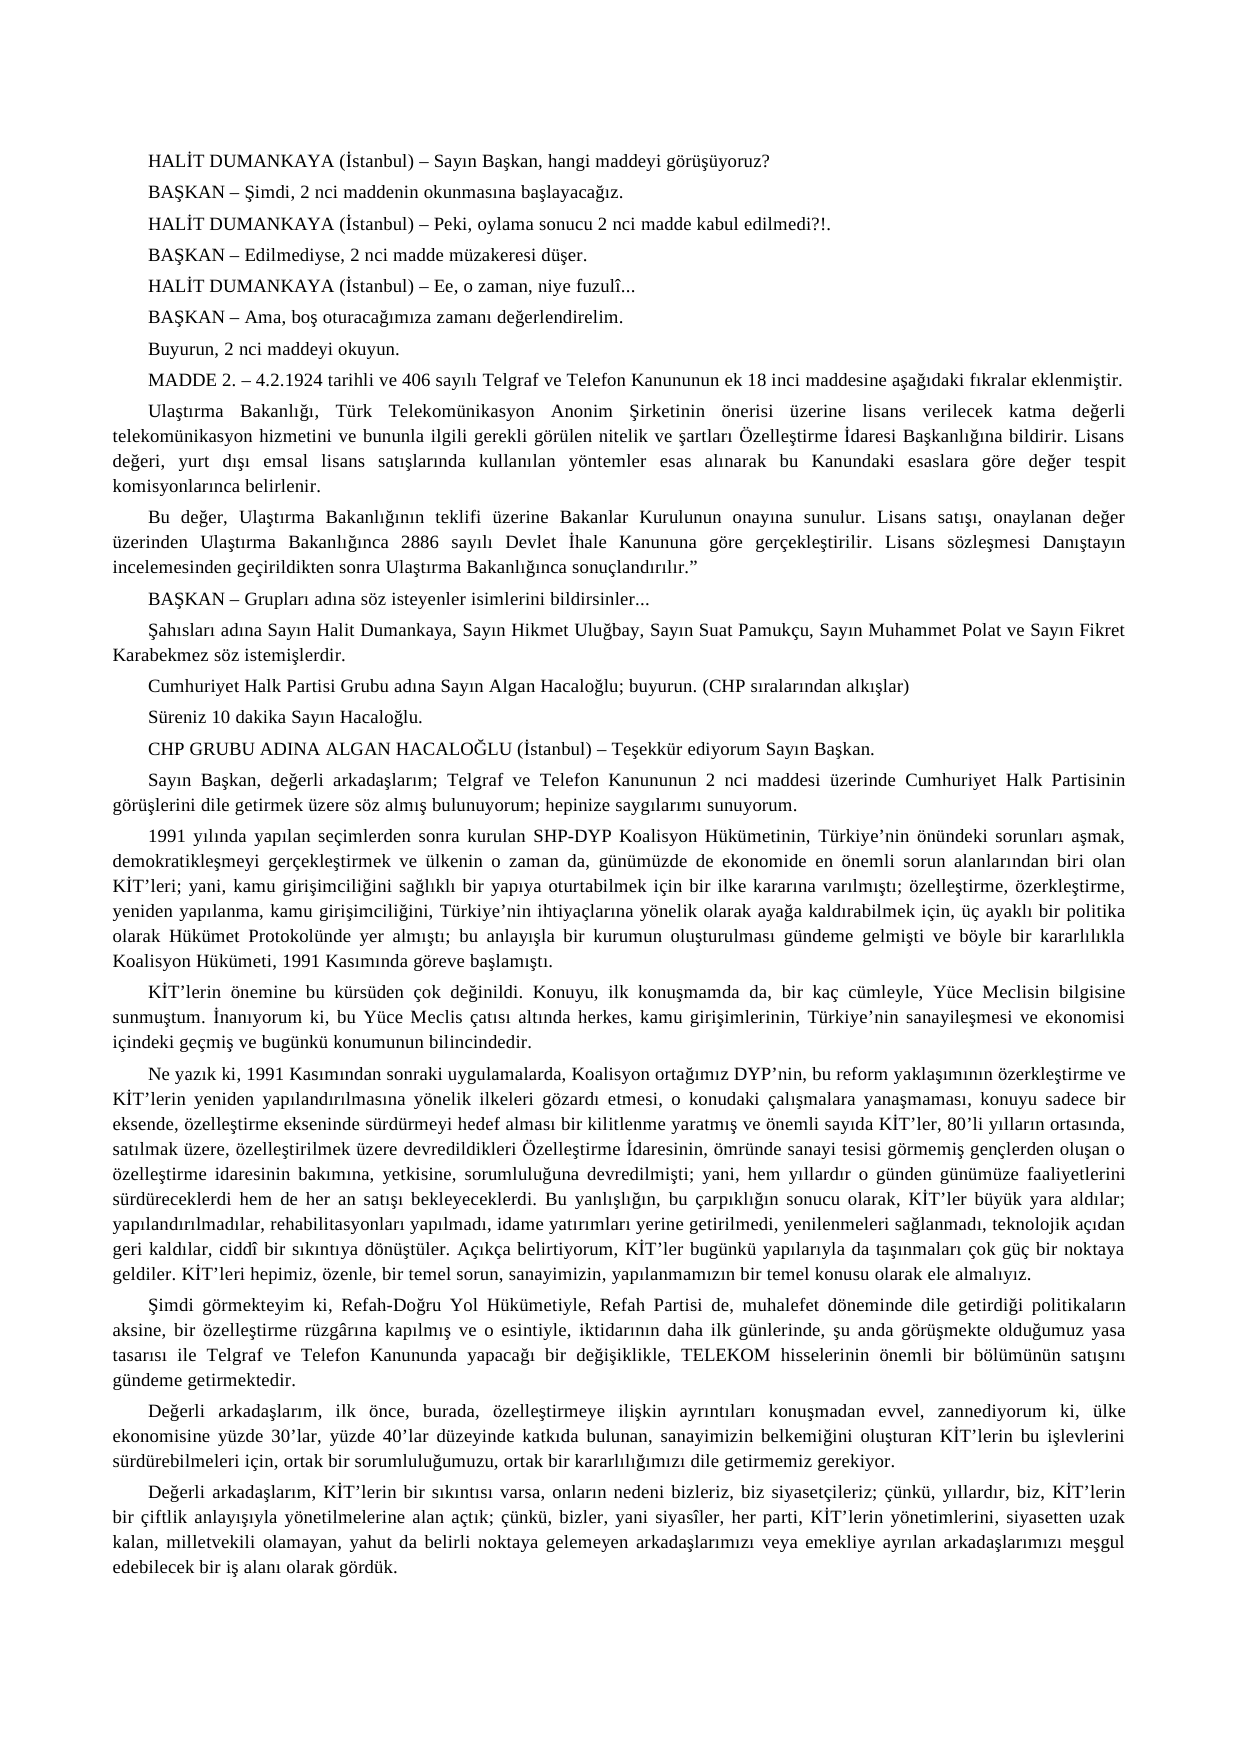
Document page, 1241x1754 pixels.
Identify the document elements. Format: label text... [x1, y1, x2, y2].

text Şahısları adına Sayın Halit Dumankaya, Sayın Hikmet Uluğbay, Sayın Suat Pamukçu, Sayın Muhammet Polat ve Sayın Fikret Karabekmez söz istemişlerdir. [112, 616, 1128, 666]
text 1991 yılında yapılan seçimlerden sonra kurulan SHP-DYP Koalisyon Hükümetinin, Türkiye’nin önündeki sorunları aşmak, demokratikleşmeyi gerçekleştirmek ve ülkenin o zaman da, günümüzde de ekonomide en önemli sorun alanlarından biri olan KİT’leri; yani, kamu girişimciliğini sağlıklı bir yapıya oturtabilmek için bir ilke kararına varılmıştı; özelleştirme, özerkleştirme, yeniden yapılanma, kamu girişimciliğini, Türkiye’nin ihtiyaçlarına yönelik olarak ayağa kaldırabilmek için, üç ayaklı bir politika olarak Hükümet Protokolünde yer almıştı; bu anlayışla bir kurumun oluşturulması gündeme gelmişti ve böyle bir kararlılıkla Koalisyon Hükümeti, 1991 Kasımında göreve başlamıştı. [112, 823, 1128, 973]
text HALİT DUMANKAYA (İstanbul) – Sayın Başkan, hangi maddeyi görüşüyoruz? [112, 148, 1128, 173]
text Değerli arkadaşlarım, ilk önce, burada, özelleştirmeye ilişkin ayrıntıları konuşmadan evvel, zannediyorum ki, ülke ekonomisine yüzde 30’lar, yüzde 40’lar düzeyinde katkıda bulunan, sanayimizin belkemiğini oluşturan KİT’lerin bu işlevlerini sürdürebilmeleri için, ortak bir sorumluluğumuzu, ortak bir kararlılığımızı dile getirmemiz gerekiyor. [112, 1398, 1128, 1473]
text Ne yazık ki, 1991 Kasımından sonraki uygulamalarda, Koalisyon ortağımız DYP’nin, bu reform yaklaşımının özerkleştirme ve KİT’lerin yeniden yapılandırılmasına yönelik ilkeleri gözardı etmesi, o konudaki çalışmalara yanaşmaması, konuyu sadece bir eksende, özelleştirme ekseninde sürdürmeyi hedef alması bir kilitlenme yaratmış ve önemli sayıda KİT’ler, 80’li yılların ortasında, satılmak üzere, özelleştirilmek üzere devredildikleri Özelleştirme İdaresinin, ömründe sanayi tesisi görmemiş gençlerden oluşan o özelleştirme idaresinin bakımına, yetkisine, sorumluluğuna devredilmişti; yani, hem yıllardır o günden günümüze faaliyetlerini sürdüreceklerdi hem de her an satışı bekleyeceklerdi. Bu yanlışlığın, bu çarpıklığın sonucu olarak, KİT’ler büyük yara aldılar; yapılandırılmadılar, rehabilitasyonları yapılmadı, idame yatırımları yerine getirilmedi, yenilenmeleri sağlanmadı, teknolojik açıdan geri kaldılar, ciddî bir sıkıntıya dönüştüler. Açıkça belirtiyorum, KİT’ler bugünkü yapılarıyla da taşınmaları çok güç bir noktaya geldiler. KİT’leri hepimiz, özenle, bir temel sorun, sanayimizin, yapılanmamızın bir temel konusu olarak ele almalıyız. [112, 1060, 1128, 1285]
text KİT’lerin önemine bu kürsüden çok değinildi. Konuyu, ilk konuşmamda da, bir kaç cümleyle, Yüce Meclisin bilgisine sunmuştum. İnanıyorum ki, bu Yüce Meclis çatısı altında herkes, kamu girişimlerinin, Türkiye’nin sanayileşmesi ve ekonomisi içindeki geçmiş ve bugünkü konumunun bilincindedir. [112, 979, 1128, 1054]
text Süreniz 10 dakika Sayın Hacaloğlu. [112, 704, 1128, 729]
text Değerli arkadaşlarım, KİT’lerin bir sıkıntısı varsa, onların nedeni bizleriz, biz siyasetçileriz; çünkü, yıllardır, biz, KİT’lerin bir çiftlik anlayışıyla yönetilmelerine alan açtık; çünkü, bizler, yani siyasîler, her parti, KİT’lerin yönetimlerini, siyasetten uzak kalan, milletvekili olamayan, yahut da belirli noktaya gelemeyen arkadaşlarımızı veya emekliye ayrılan arkadaşlarımızı meşgul edebilecek bir iş alanı olarak gördük. [112, 1479, 1128, 1579]
text CHP GRUBU ADINA ALGAN HACALOĞLU (İstanbul) – Teşekkür ediyorum Sayın Başkan. [112, 735, 1128, 760]
text BAŞKAN – Grupları adına söz isteyenler isimlerini bildirsinler... [112, 585, 1128, 610]
text MADDE 2. – 4.2.1924 tarihli ve 406 sayılı Telgraf ve Telefon Kanununun ek 18 inci maddesine aşağıdaki fıkralar eklenmiştir. [112, 366, 1128, 391]
text HALİT DUMANKAYA (İstanbul) – Peki, oylama sonucu 2 nci madde kabul edilmedi?!. [112, 210, 1128, 235]
text Cumhuriyet Halk Partisi Grubu adına Sayın Algan Hacaloğlu; buyurun. (CHP sıralarından alkışlar) [112, 673, 1128, 698]
text Bu değer, Ulaştırma Bakanlığının teklifi üzerine Bakanlar Kurulunun onayına sunulur. Lisans satışı, onaylanan değer üzerinden Ulaştırma Bakanlığınca 2886 sayılı Devlet İhale Kanununa göre gerçekleştirilir. Lisans sözleşmesi Danıştayın incelemesinden geçirildikten sonra Ulaştırma Bakanlığınca sonuçlandırılır.” [112, 504, 1128, 579]
text Ulaştırma Bakanlığı, Türk Telekomünikasyon Anonim Şirketinin önerisi üzerine lisans verilecek katma değerli telekomünikasyon hizmetini ve bununla ilgili gerekli görülen nitelik ve şartları Özelleştirme İdaresi Başkanlığına bildirir. Lisans değeri, yurt dışı emsal lisans satışlarında kullanılan yöntemler esas alınarak bu Kanundaki esaslara göre değer tespit komisyonlarınca belirlenir. [112, 398, 1128, 498]
text Sayın Başkan, değerli arkadaşlarım; Telgraf ve Telefon Kanununun 2 nci maddesi üzerinde Cumhuriyet Halk Partisinin görüşlerini dile getirmek üzere söz almış bulunuyorum; hepinize saygılarımı sunuyorum. [112, 766, 1128, 816]
text HALİT DUMANKAYA (İstanbul) – Ee, o zaman, niye fuzulî... [112, 273, 1128, 298]
text BAŞKAN – Edilmediyse, 2 nci madde müzakeresi düşer. [112, 241, 1128, 266]
text Buyurun, 2 nci maddeyi okuyun. [112, 335, 1128, 360]
text BAŞKAN – Şimdi, 2 nci maddenin okunmasına başlayacağız. [112, 179, 1128, 204]
text BAŞKAN – Ama, boş oturacağımıza zamanı değerlendirelim. [112, 304, 1128, 329]
text Şimdi görmekteyim ki, Refah-Doğru Yol Hükümetiyle, Refah Partisi de, muhalefet döneminde dile getirdiği politikaların aksine, bir özelleştirme rüzgârına kapılmış ve o esintiyle, iktidarının daha ilk günlerinde, şu anda görüşmekte olduğumuz yasa tasarısı ile Telgraf ve Telefon Kanununda yapacağı bir değişiklikle, TELEKOM hisselerinin önemli bir bölümünün satışını gündeme getirmektedir. [112, 1291, 1128, 1391]
